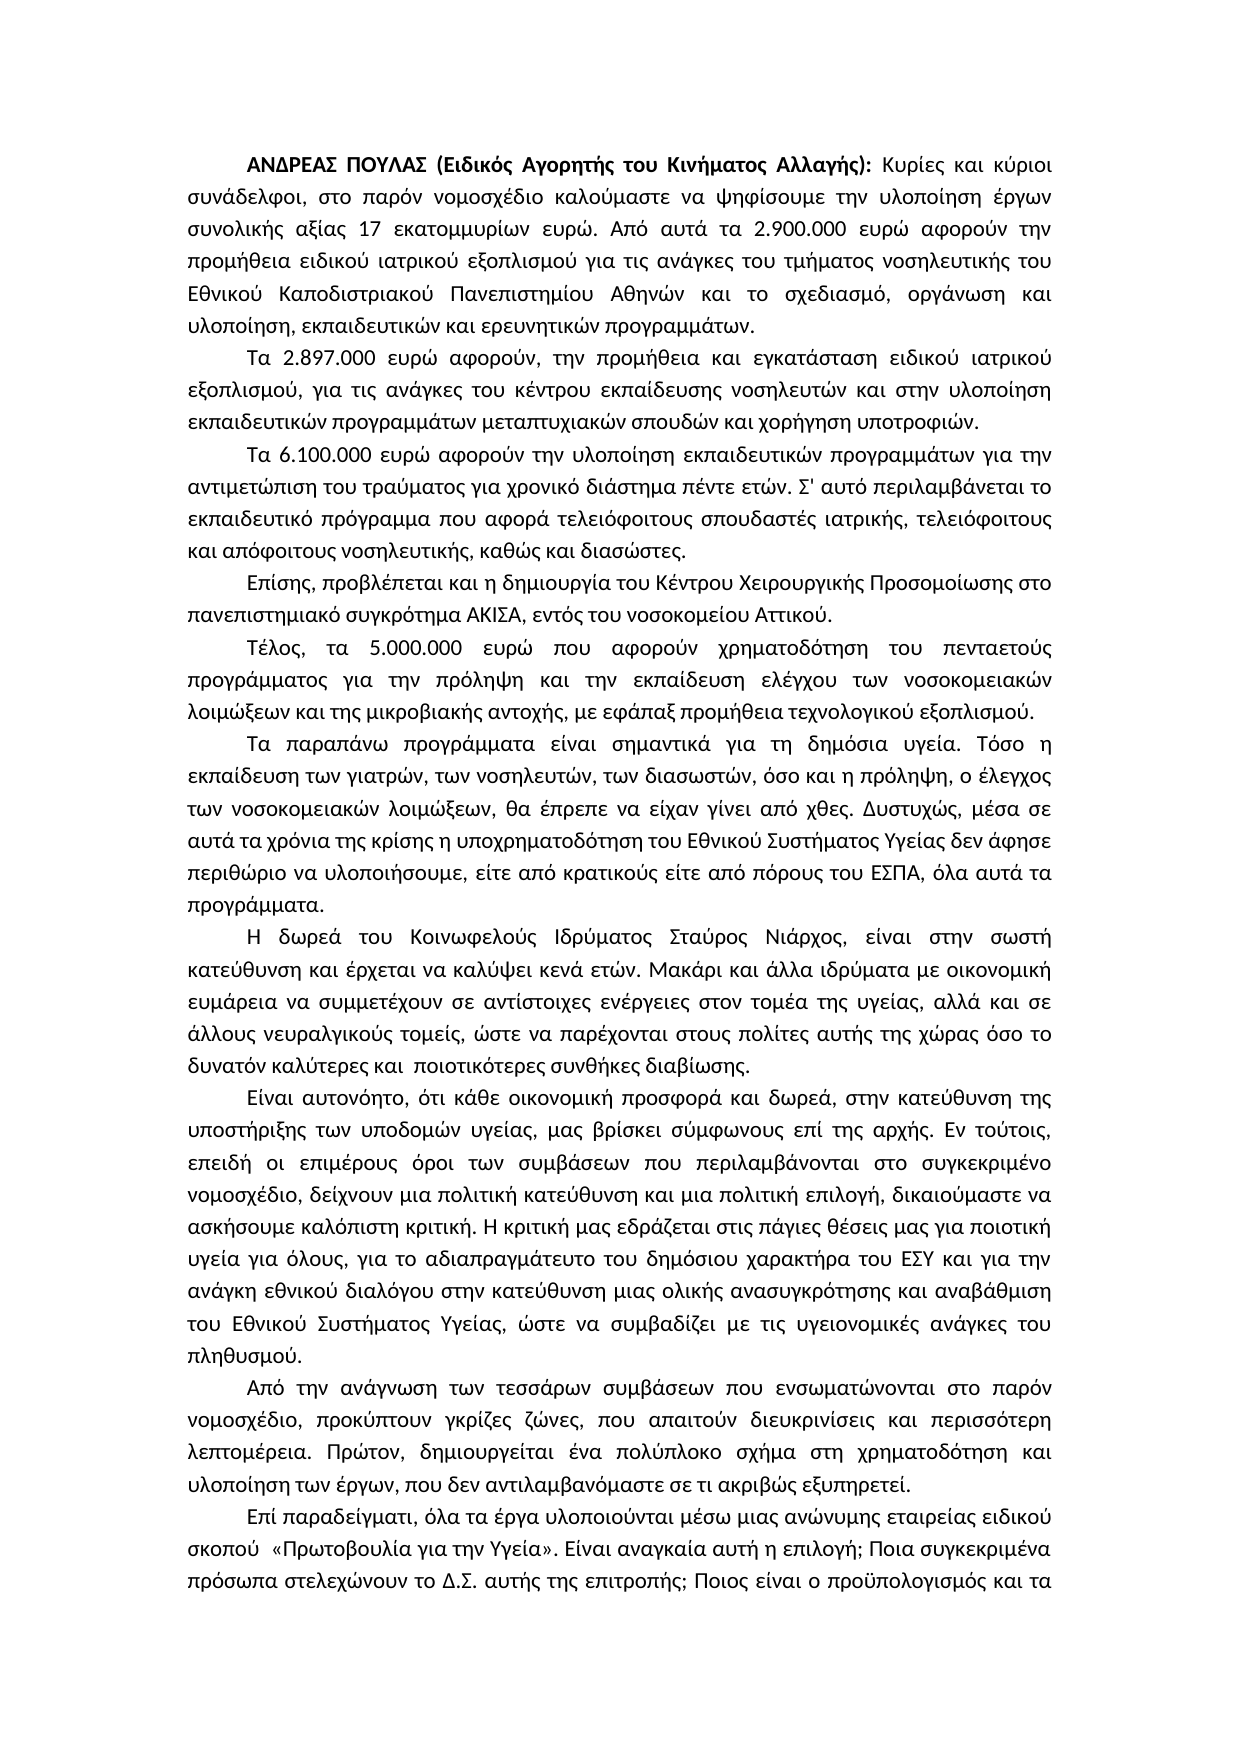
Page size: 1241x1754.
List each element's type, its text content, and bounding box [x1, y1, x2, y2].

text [187, 1502, 1053, 1594]
text Επίσης, προβλέπεται και η δημιουργία του Κέντρου Χειρουργικής Προσομοίωσης στο πανεπιστημιακό συγκρότημα ΑΚΙΣΑ, εντός του νοσοκομείου Αττικού. [187, 568, 1053, 629]
text ΑΝΔΡΕΑΣ ΠΟΥΛΑΣ (Ειδικός Αγορητής του Κινήματος Αλλαγής): Κυρίες και κύριοι συνάδελφοι, στο παρόν νομοσχέδιο καλούμαστε να ψηφίσουμε την υλοποίηση έργων συνολικής αξίας 17 εκατομμυρίων ευρώ. Από αυτά τα 2.900.000 ευρώ αφορούν την προμήθεια ειδικού ιατρικού εξοπλισμού για τις ανάγκες του τμήματος νοσηλευτικής του Εθνικού Καποδιστριακού Πανεπιστημίου Αθηνών και το σχεδιασμό, οργάνωση και υλοποίηση, εκπαιδευτικών και ερευνητικών προγραμμάτων. [187, 150, 1053, 339]
text Από την ανάγνωση των τεσσάρων συμβάσεων που ενσωματώνονται στο παρόν νομοσχέδιο, προκύπτουν γκρίζες ζώνες, που απαιτούν διευκρινίσεις και περισσότερη λεπτομέρεια. Πρώτον, δημιουργείται ένα πολύπλοκο σχήμα στη χρηματοδότηση και υλοποίηση των έργων, που δεν αντιλαμβανόμαστε σε τι ακριβώς εξυπηρετεί. [187, 1373, 1053, 1498]
text Τα παραπάνω προγράμματα είναι σημαντικά για τη δημόσια υγεία. Τόσο η εκπαίδευση των γιατρών, των νοσηλευτών, των διασωστών, όσο και η πρόληψη, ο έλεγχος των νοσοκομειακών λοιμώξεων, θα έπρεπε να είχαν γίνει από χθες. Δυστυχώς, μέσα σε αυτά τα χρόνια της κρίσης η υποχρηματοδότηση του Εθνικού Συστήματος Υγείας δεν άφησε περιθώριο να υλοποιήσουμε, είτε από κρατικούς είτε από πόρους του ΕΣΠΑ, όλα αυτά τα προγράμματα. [187, 729, 1053, 918]
text Είναι αυτονόητο, ότι κάθε οικονομική προσφορά και δωρεά, στην κατεύθυνση της υποστήριξης των υποδομών υγείας, μας βρίσκει σύμφωνους επί της αρχής. Εν τούτοις, επειδή οι επιμέρους όροι των συμβάσεων που περιλαμβάνονται στο συγκεκριμένο νομοσχέδιο, δείχνουν μια πολιτική κατεύθυνση και μια πολιτική επιλογή, δικαιούμαστε να ασκήσουμε καλόπιστη κριτική. Η κριτική μας εδράζεται στις πάγιες θέσεις μας για ποιοτική υγεία για όλους, για το αδιαπραγμάτευτο του δημόσιου χαρακτήρα του ΕΣΥ και για την ανάγκη εθνικού διαλόγου στην κατεύθυνση μιας ολικής ανασυγκρότησης και αναβάθμιση του Εθνικού Συστήματος Υγείας, ώστε να συμβαδίζει με τις υγειονομικές ανάγκες του πληθυσμού. [187, 1083, 1053, 1369]
text Τα 2.897.000 ευρώ αφορούν, την προμήθεια και εγκατάσταση ειδικού ιατρικού εξοπλισμού, για τις ανάγκες του κέντρου εκπαίδευσης νοσηλευτών και στην υλοποίηση εκπαιδευτικών προγραμμάτων μεταπτυχιακών σπουδών και χορήγηση υποτροφιών. [187, 343, 1053, 436]
text Η δωρεά του Κοινωφελούς Ιδρύματος Σταύρος Νιάρχος, είναι στην σωστή κατεύθυνση και έρχεται να καλύψει κενά ετών. Μακάρι και άλλα ιδρύματα με οικονομική ευμάρεια να συμμετέχουν σε αντίστοιχες ενέργειες στον τομέα της υγείας, αλλά και σε άλλους νευραλγικούς τομείς, ώστε να παρέχονται στους πολίτες αυτής της χώρας όσο το δυνατόν καλύτερες και ποιοτικότερες συνθήκες διαβίωσης. [187, 922, 1053, 1079]
text Τέλος, τα 5.000.000 ευρώ που αφορούν χρηματοδότηση του πενταετούς προγράμματος για την πρόληψη και την εκπαίδευση ελέγχου των νοσοκομειακών λοιμώξεων και της μικροβιακής αντοχής, με εφάπαξ προμήθεια τεχνολογικού εξοπλισμού. [187, 633, 1053, 725]
text Τα 6.100.000 ευρώ αφορούν την υλοποίηση εκπαιδευτικών προγραμμάτων για την αντιμετώπιση του τραύματος για χρονικό διάστημα πέντε ετών. Σ' αυτό περιλαμβάνεται το εκπαιδευτικό πρόγραμμα που αφορά τελειόφοιτους σπουδαστές ιατρικής, τελειόφοιτους και απόφοιτους νοσηλευτικής, καθώς και διασώστες. [187, 440, 1053, 564]
